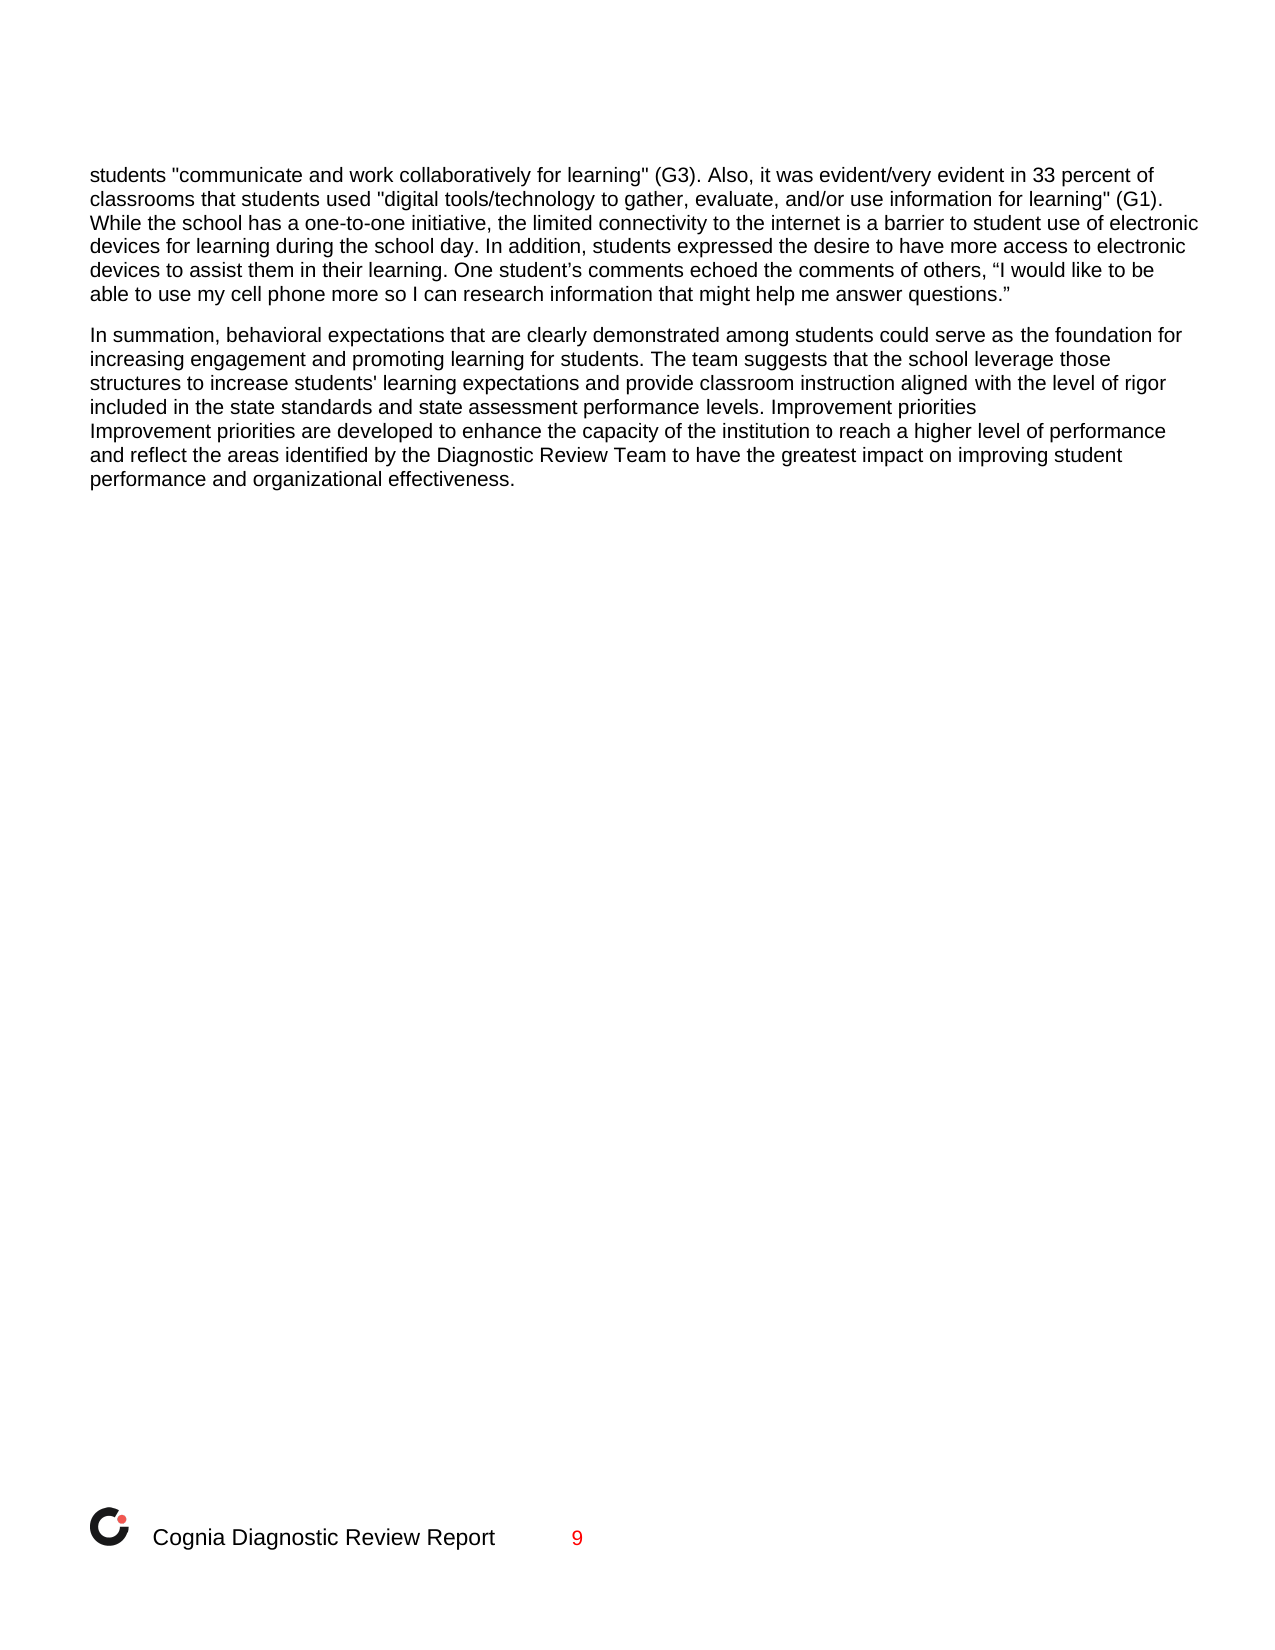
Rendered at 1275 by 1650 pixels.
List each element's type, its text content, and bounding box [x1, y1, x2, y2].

text In summation, behavioral expectations that are clearly demonstrated among students could serve as the foundation for increasing engagement and promoting learning for students. The team suggests that the school leverage those structures to increase students' learning expectations and provide classroom instruction aligned with the level of rigor included in the state standards and state assessment performance levels. Improvement priorities [89, 323, 1200, 419]
text Improvement priorities are developed to enhance the capacity of the institution to reach a higher level of performance and reflect the areas identified by the Diagnostic Review Team to have the greatest impact on improving student performance and organizational effectiveness. [89, 419, 1200, 491]
picture [89, 1507, 147, 1546]
